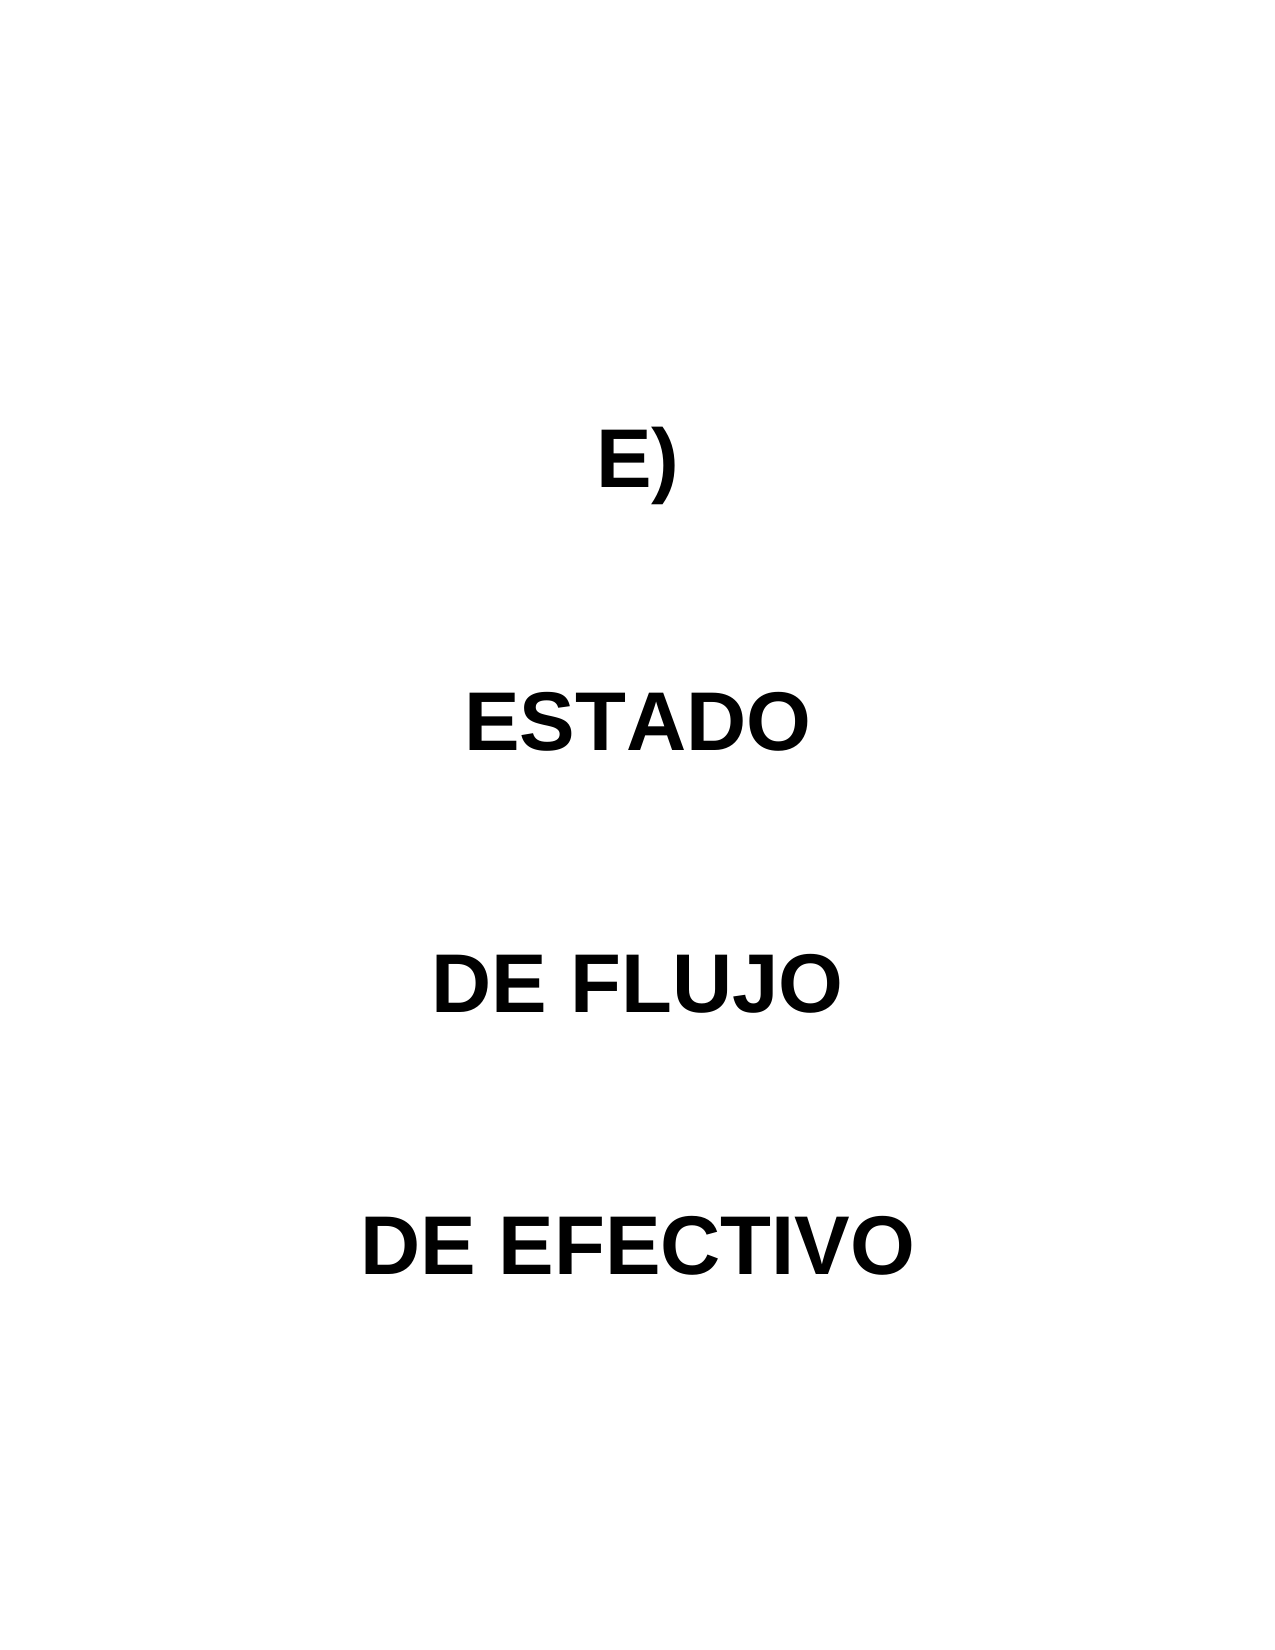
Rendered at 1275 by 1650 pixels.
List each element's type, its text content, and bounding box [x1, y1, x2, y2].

text ESTADO [177, 672, 1098, 768]
text DE FLUJO [177, 934, 1098, 1030]
text E) [177, 410, 1098, 506]
text DE EFECTIVO [177, 1196, 1098, 1292]
